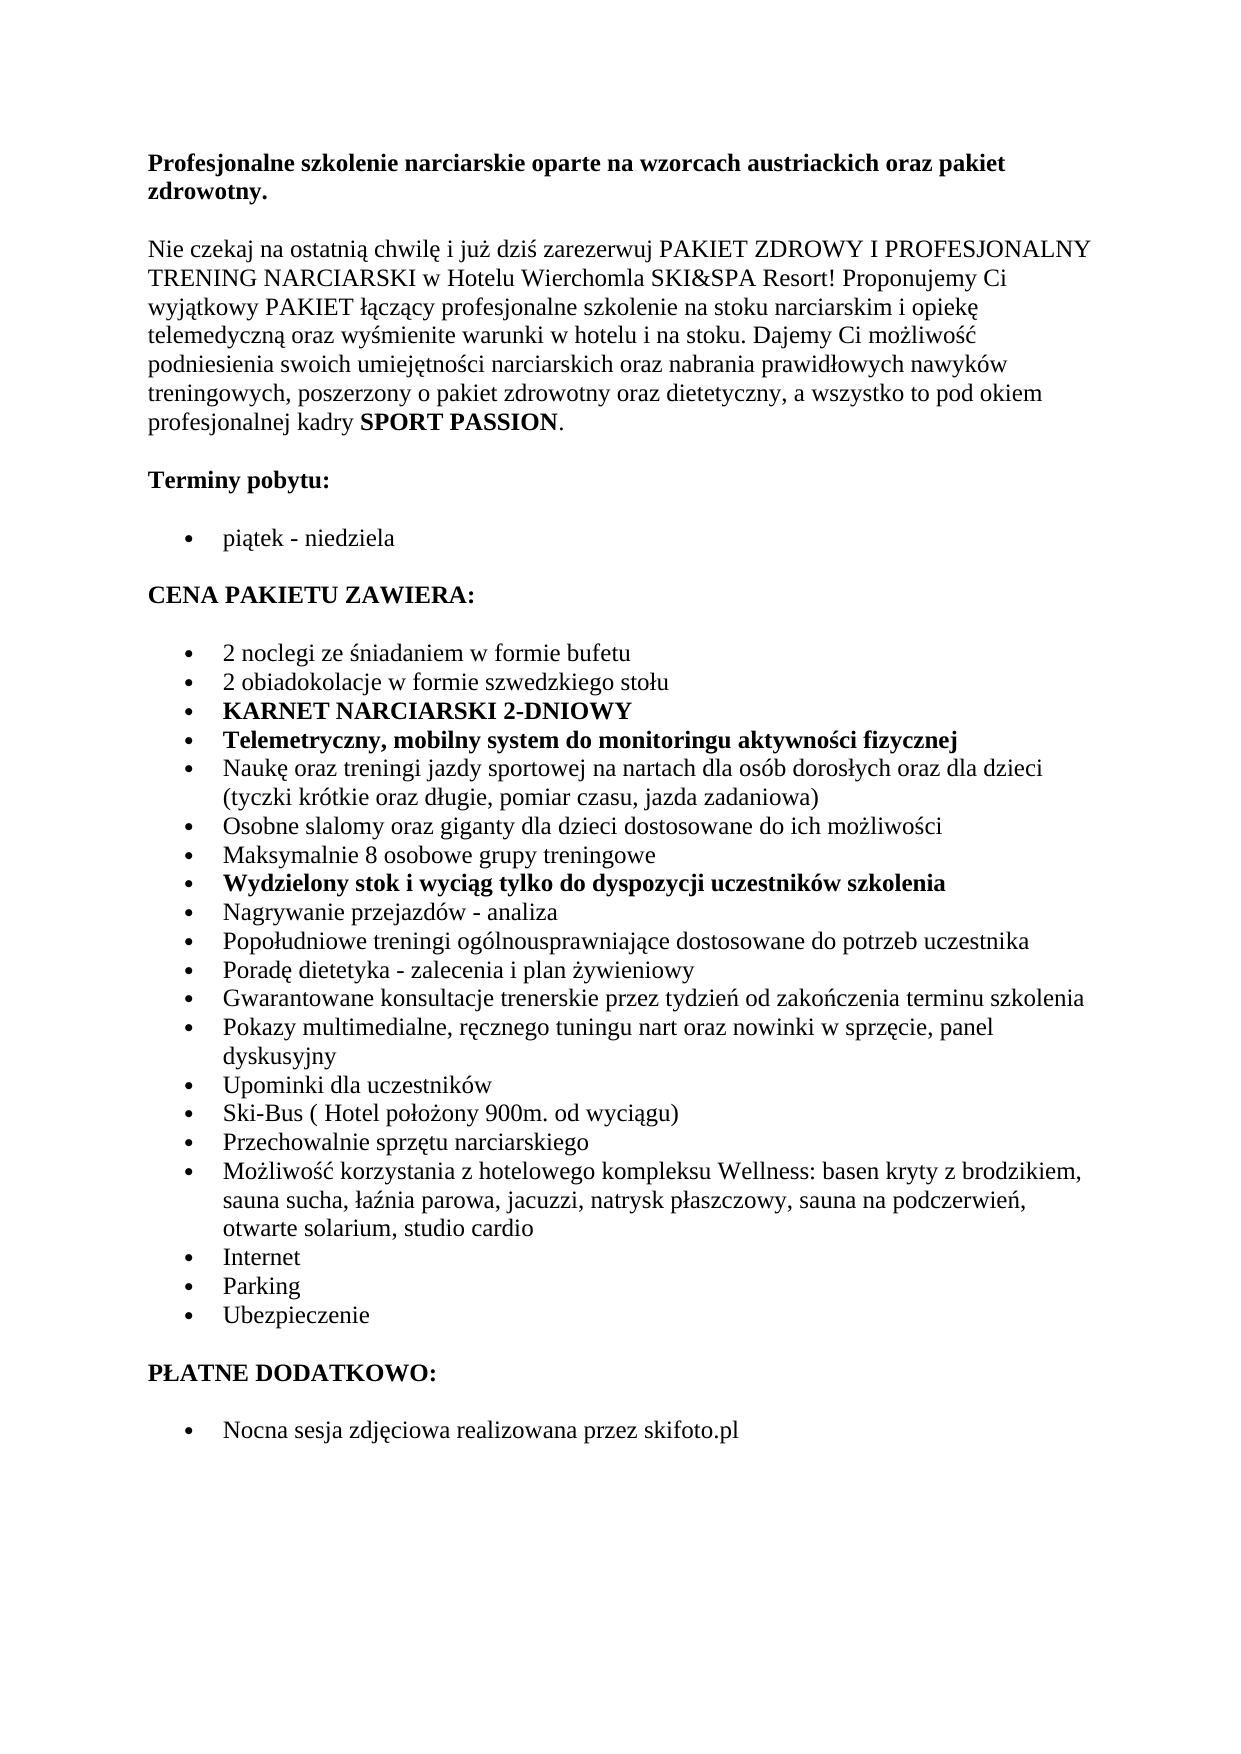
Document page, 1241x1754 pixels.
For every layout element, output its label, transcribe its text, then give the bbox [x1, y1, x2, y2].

list Ubezpieczenie [185, 1300, 1093, 1328]
list Możliwość korzystania z hotelowego kompleksu Wellness: basen kryty z brodzikiem, sauna sucha, łaźnia parowa, jacuzzi, natrysk płaszczowy, sauna na podczerwień, otwarte solarium, studio cardio [185, 1156, 1093, 1242]
list Wydzielony stok i wyciąg tylko do dyspozycji uczestników szkolenia [185, 868, 1093, 897]
list Osobne slalomy oraz giganty dla dzieci dostosowane do ich możliwości [185, 811, 1093, 840]
list Nocna sesja zdjęciowa realizowana przez skifoto.pl [185, 1416, 1093, 1444]
list KARNET NARCIARSKI 2-DNIOWY [185, 696, 1093, 725]
list Ski-Bus ( Hotel położony 900m. od wyciągu) [185, 1098, 1093, 1127]
list 2 obiadokolacje w formie szwedzkiego stołu [185, 667, 1093, 696]
text CENA PAKIETU ZAWIERA: [148, 581, 1093, 609]
list Parking [185, 1271, 1093, 1300]
list Przechowalnie sprzętu narciarskiego [185, 1127, 1093, 1156]
list 2 noclegi ze śniadaniem w formie bufetu [185, 638, 1093, 667]
list piątek - niedziela [185, 523, 1093, 551]
list Nagrywanie przejazdów - analiza [185, 897, 1093, 926]
list Popołudniowe treningi ogólnousprawniające dostosowane do potrzeb uczestnika [185, 926, 1093, 955]
list Internet [185, 1242, 1093, 1271]
list Telemetryczny, mobilny system do monitoringu aktywności fizycznej [185, 725, 1093, 753]
list Naukę oraz treningi jazdy sportowej na nartach dla osób dorosłych oraz dla dzieci (tyczki krótkie oraz długie, pomiar czasu, jazda zadaniowa) [185, 753, 1093, 811]
list Poradę dietetyka - zalecenia i plan żywieniowy [185, 955, 1093, 983]
text PŁATNE DODATKOWO: [148, 1358, 1093, 1386]
list Maksymalnie 8 osobowe grupy treningowe [185, 840, 1093, 868]
list Upominki dla uczestników [185, 1070, 1093, 1098]
text Profesjonalne szkolenie narciarskie oparte na wzorcach austriackich oraz pakiet zdrowotny. [148, 148, 1093, 205]
list Gwarantowane konsultacje trenerskie przez tydzień od zakończenia terminu szkolenia [185, 983, 1093, 1012]
list Pokazy multimedialne, ręcznego tuningu nart oraz nowinki w sprzęcie, panel dyskusyjny [185, 1012, 1093, 1070]
text Nie czekaj na ostatnią chwilę i już dziś zarezerwuj PAKIET ZDROWY I PROFESJONALNY TRENING NARCIARSKI w Hotelu Wierchomla SKI&SPA Resort! Proponujemy Ci wyjątkowy PAKIET łączący profesjonalne szkolenie na stoku narciarskim i opiekę telemedyczną oraz wyśmienite warunki w hotelu i na stoku. Dajemy Ci możliwość podniesienia swoich umiejętności narciarskich oraz nabrania prawidłowych nawyków treningowych, poszerzony o pakiet zdrowotny oraz dietetyczny, a wszystko to pod okiem profesjonalnej kadry SPORT PASSION. [148, 234, 1093, 436]
text Terminy pobytu: [148, 465, 1093, 493]
